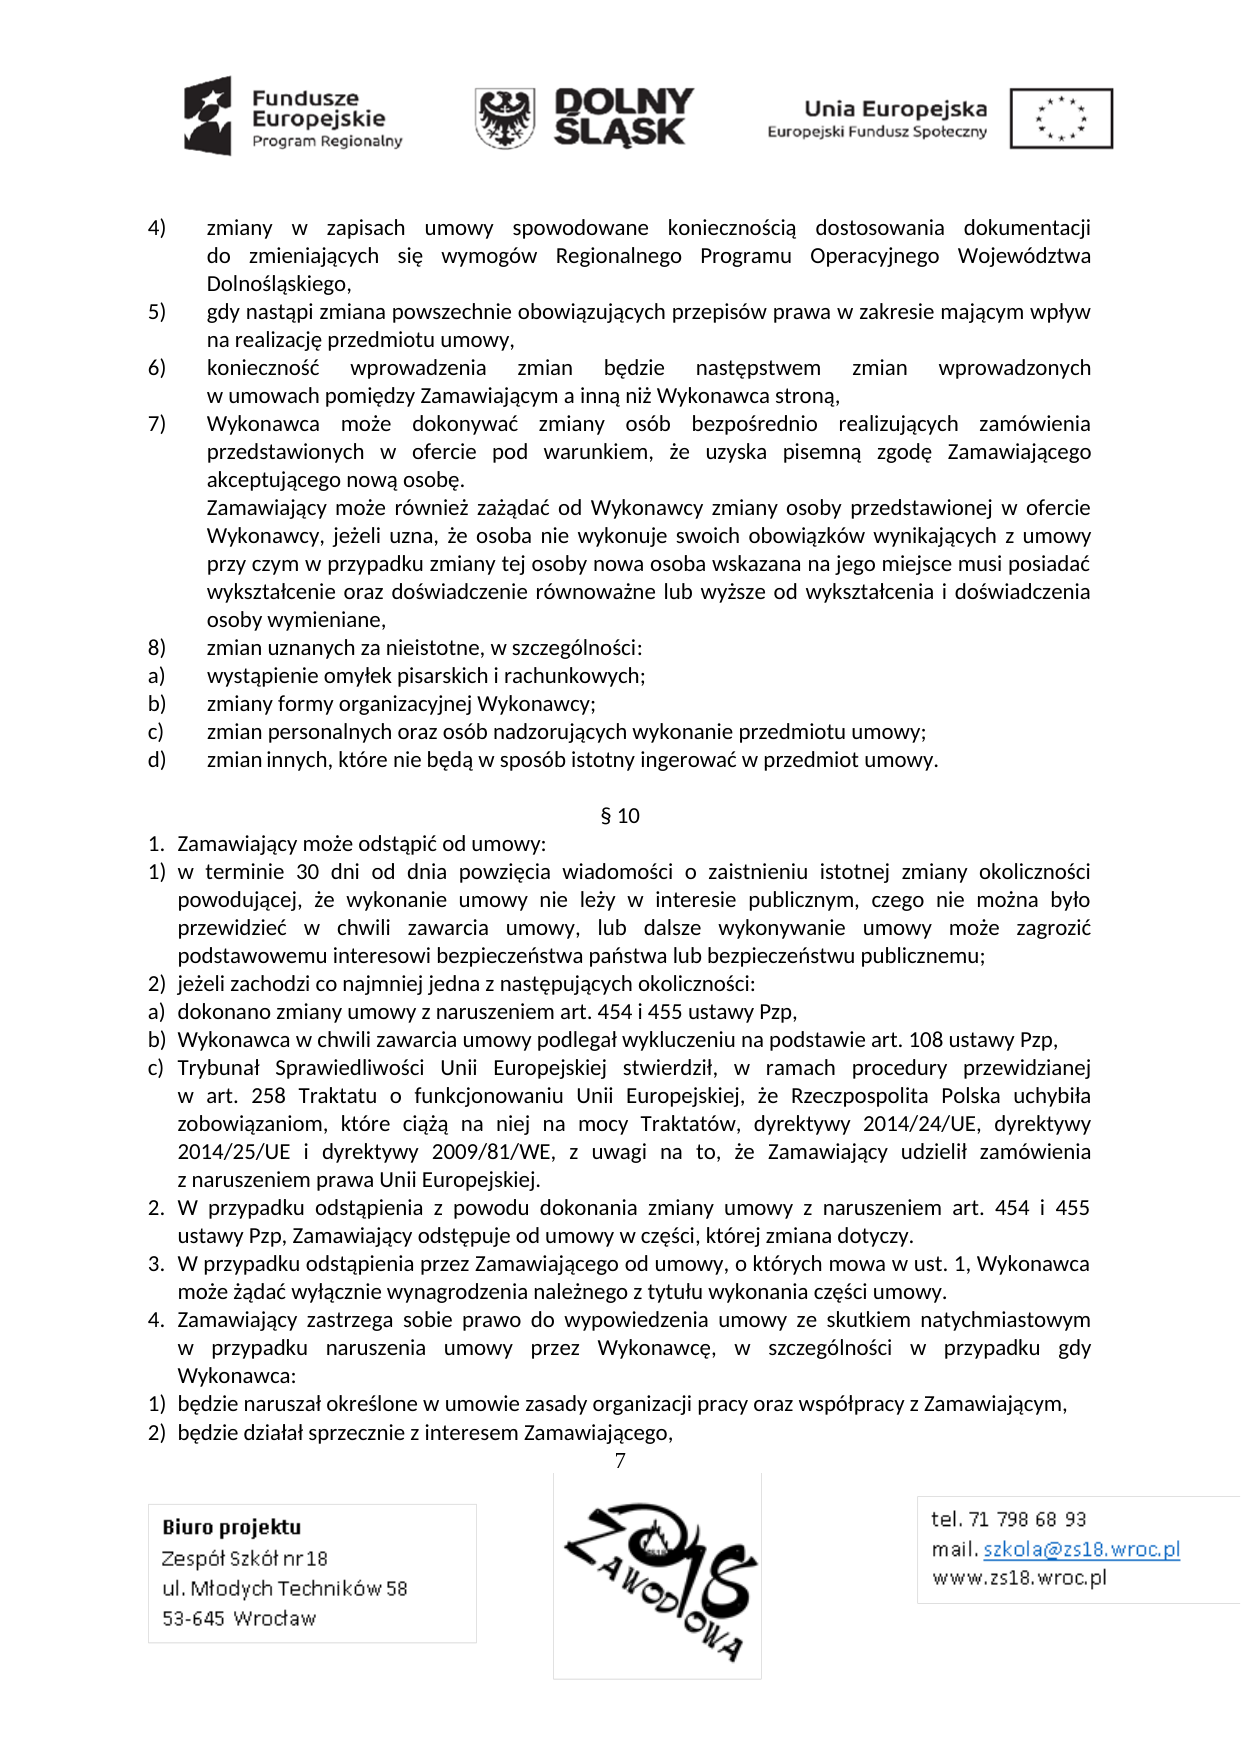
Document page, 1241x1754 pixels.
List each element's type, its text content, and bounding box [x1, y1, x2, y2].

text 1. Zamawiający może odstąpić od umowy: [148, 829, 1093, 857]
text b) Wykonawca w chwili zawarcia umowy podlegał wykluczeniu na podstawie art. 108 ustawy Pzp, [148, 1025, 1093, 1053]
list § 10 [148, 801, 1093, 829]
text Zamawiający może również zażądać od Wykonawcy zmiany osoby przedstawionej w ofercie Wykonawcy, jeżeli uzna, że osoba nie wykonuje swoich obowiązków wynikających z umowy przy czym w przypadku zmiany tej osoby nowa osoba wskazana na jego miejsce musi posiadać wykształcenie oraz doświadczenie równoważne lub wyższe od wykształcenia i doświadczenia osoby wymieniane, [148, 493, 1093, 633]
text 1) będzie naruszał określone w umowie zasady organizacji pracy oraz współpracy z Zamawiającym, [148, 1389, 1093, 1418]
text 4. Zamawiający zastrzega sobie prawo do wypowiedzenia umowy ze skutkiem natychmiastowym w przypadku naruszenia umowy przez Wykonawcę, w szczególności w przypadku gdy Wykonawca: [148, 1306, 1093, 1389]
picture [147, 1473, 1241, 1681]
text 2) jeżeli zachodzi co najmniej jedna z następujących okoliczności: [148, 969, 1093, 997]
text d) zmian innych, które nie będą w sposób istotny ingerować w przedmiot umowy. [148, 745, 1093, 773]
text 1) w terminie 30 dni od dnia powzięcia wiadomości o zaistnieniu istotnej zmiany okoliczności powodującej, że wykonanie umowy nie leży w interesie publicznym, czego nie można było przewidzieć w chwili zawarcia umowy, lub dalsze wykonywanie umowy może zagrozić podstawowemu interesowi bezpieczeństwa państwa lub bezpieczeństwu publicznemu; [148, 857, 1093, 969]
text 2. W przypadku odstąpienia z powodu dokonania zmiany umowy z naruszeniem art. 454 i 455 ustawy Pzp, Zamawiający odstępuje od umowy w części, której zmiana dotyczy. [148, 1193, 1093, 1249]
text 5) gdy nastąpi zmiana powszechnie obowiązujących przepisów prawa w zakresie mającym wpływ na realizację przedmiotu umowy, [148, 297, 1093, 353]
text 2) będzie działał sprzecznie z interesem Zamawiającego, [148, 1418, 1093, 1446]
text 3. W przypadku odstąpienia przez Zamawiającego od umowy, o których mowa w ust. 1, Wykonawca może żądać wyłącznie wynagrodzenia należnego z tytułu wykonania części umowy. [148, 1249, 1093, 1306]
text 7) Wykonawca może dokonywać zmiany osób bezpośrednio realizujących zamówienia przedstawionych w ofercie pod warunkiem, że uzyska pisemną zgodę Zamawiającego akceptującego nową osobę. [148, 409, 1093, 493]
text c) zmian personalnych oraz osób nadzorujących wykonanie przedmiotu umowy; [148, 717, 1093, 745]
text 6) konieczność wprowadzenia zmian będzie następstwem zmian wprowadzonych w umowach pomiędzy Zamawiającym a inną niż Wykonawca stroną, [148, 353, 1093, 409]
text 8) zmian uznanych za nieistotne, w szczególności: [148, 633, 1093, 661]
text 4) zmiany w zapisach umowy spowodowane koniecznością dostosowania dokumentacji do zmieniających się wymogów Regionalnego Programu Operacyjnego Województwa Dolnośląskiego, [148, 213, 1093, 297]
picture [147, 44, 1146, 193]
text b) zmiany formy organizacyjnej Wykonawcy; [148, 689, 1093, 717]
text c) Trybunał Sprawiedliwości Unii Europejskiej stwierdził, w ramach procedury przewidzianej w art. 258 Traktatu o funkcjonowaniu Unii Europejskiej, że Rzeczpospolita Polska uchybiła zobowiązaniom, które ciążą na niej na mocy Traktatów, dyrektywy 2014/24/UE, dyrektywy 2014/25/UE i dyrektywy 2009/81/WE, z uwagi na to, że Zamawiający udzielił zamówienia z naruszeniem prawa Unii Europejskiej. [148, 1053, 1093, 1193]
text a) wystąpienie omyłek pisarskich i rachunkowych; [148, 661, 1093, 689]
text a) dokonano zmiany umowy z naruszeniem art. 454 i 455 ustawy Pzp, [148, 997, 1093, 1025]
